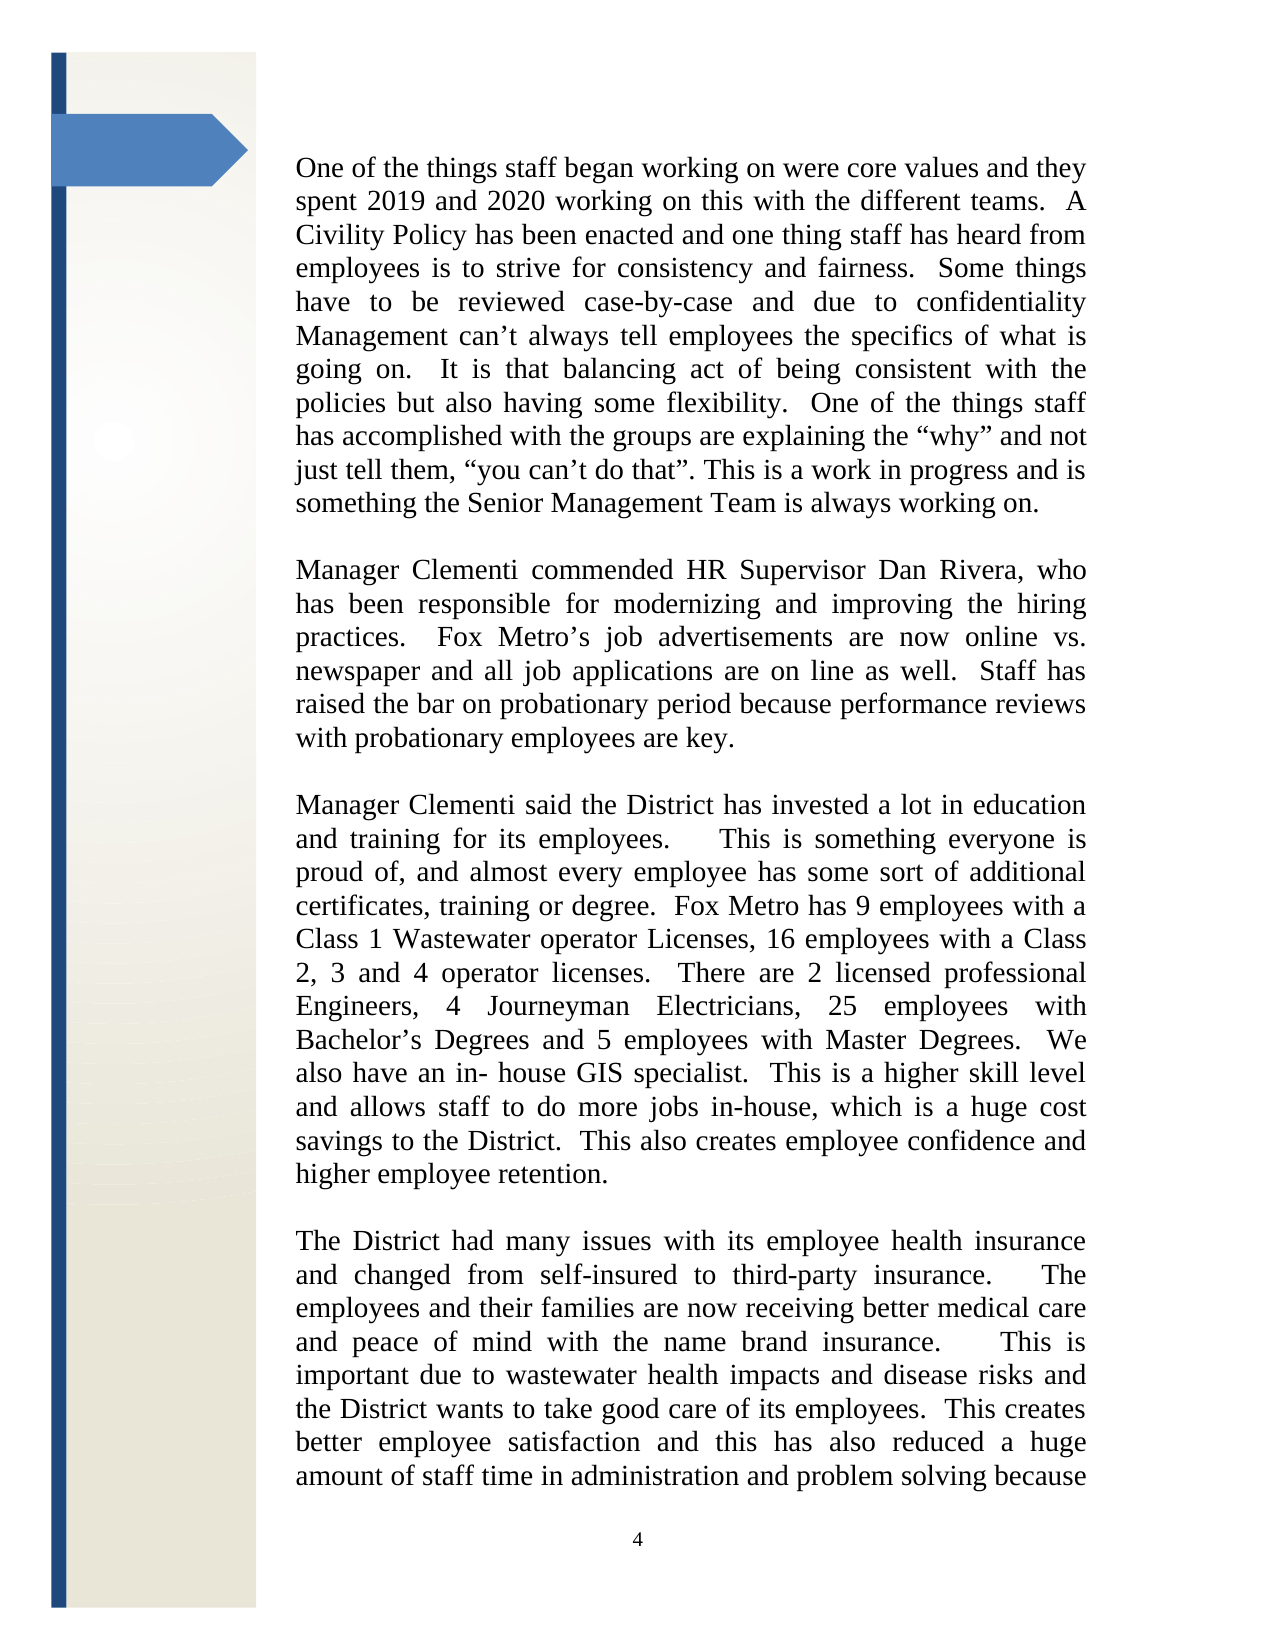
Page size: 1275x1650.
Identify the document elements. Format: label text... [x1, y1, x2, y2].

text One of the things staff began working on were core values and they spent 2019 and 2020 working on this with the different teams. A Civility Policy has been enacted and one thing staff has heard from employees is to strive for consistency and fairness. Some things have to be reviewed case-by-case and due to confidentiality Management can’t always tell employees the specifics of what is going on. It is that balancing act of being consistent with the policies but also having some flexibility. One of the things staff has accomplished with the groups are explaining the “why” and not just tell them, “you can’t do that”. This is a work in progress and is something the Senior Management Team is always working on. [257, 150, 1087, 519]
text Manager Clementi said the District has invested a lot in education and training for its employees. This is something everyone is proud of, and almost every employee has some sort of additional certificates, training or degree. Fox Metro has 9 employees with a Class 1 Wastewater operator Licenses, 16 employees with a Class 2, 3 and 4 operator licenses. There are 2 licensed professional Engineers, 4 Journeyman Electricians, 25 employees with Bachelor’s Degrees and 5 employees with Master Degrees. We also have an in- house GIS specialist. This is a higher skill level and allows staff to do more jobs in-house, which is a huge cost savings to the District. This also creates employee confidence and higher employee retention. [257, 787, 1087, 1190]
text Manager Clementi commended HR Supervisor Dan Rivera, who has been responsible for modernizing and improving the hiring practices. Fox Metro’s job advertisements are now online vs. newspaper and all job applications are on line as well. Staff has raised the bar on probationary period because performance reviews with probationary employees are key. [257, 552, 1087, 754]
